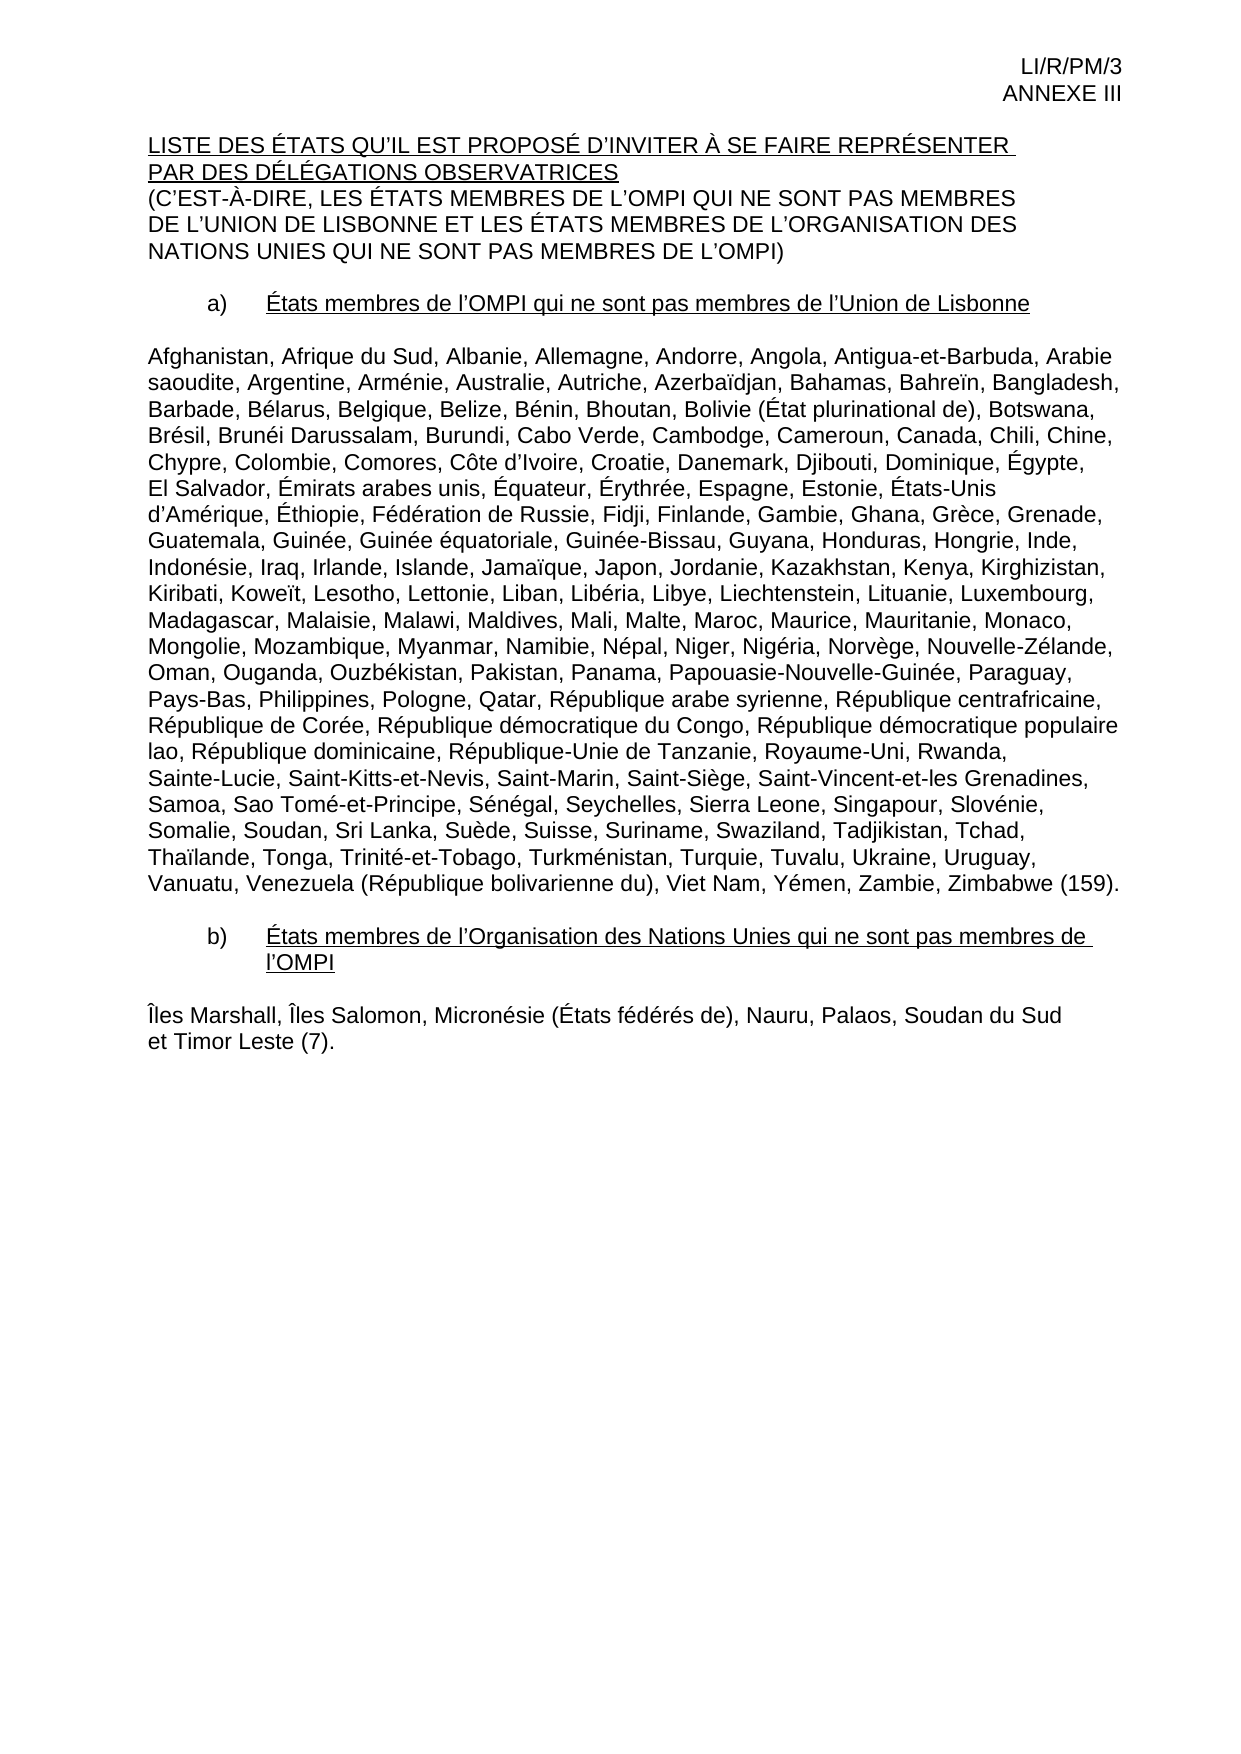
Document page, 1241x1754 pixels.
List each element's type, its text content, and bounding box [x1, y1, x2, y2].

list États membres de l’Organisation des Nations Unies qui ne sont pas membres de l’OMPI [207, 923, 1122, 976]
list États membres de l’OMPI qui ne sont pas membres de l’Union de Lisbonne [207, 290, 1122, 317]
text Afghanistan, Afrique du Sud, Albanie, Allemagne, Andorre, Angola, Antigua-et-Barbuda, Arabie saoudite, Argentine, Arménie, Australie, Autriche, Azerbaïdjan, Bahamas, Bahreïn, Bangladesh, Barbade, Bélarus, Belgique, Belize, Bénin, Bhoutan, Bolivie (État plurinational de), Botswana, Brésil, Brunéi Darussalam, Burundi, Cabo Verde, Cambodge, Cameroun, Canada, Chili, Chine, Chypre, Colombie, Comores, Côte d’Ivoire, Croatie, Danemark, Djibouti, Dominique, Égypte, El Salvador, Émirats arabes unis, Équateur, Érythrée, Espagne, Estonie, États-Unis d’Amérique, Éthiopie, Fédération de Russie, Fidji, Finlande, Gambie, Ghana, Grèce, Grenade, Guatemala, Guinée, Guinée équatoriale, Guinée-Bissau, Guyana, Honduras, Hongrie, Inde, Indonésie, Iraq, Irlande, Islande, Jamaïque, Japon, Jordanie, Kazakhstan, Kenya, Kirghizistan, Kiribati, Koweït, Lesotho, Lettonie, Liban, Libéria, Libye, Liechtenstein, Lituanie, Luxembourg, Madagascar, Malaisie, Malawi, Maldives, Mali, Malte, Maroc, Maurice, Mauritanie, Monaco, Mongolie, Mozambique, Myanmar, Namibie, Népal, Niger, Nigéria, Norvège, Nouvelle-Zélande, Oman, Ouganda, Ouzbékistan, Pakistan, Panama, Papouasie-Nouvelle-Guinée, Paraguay, Pays-Bas, Philippines, Pologne, Qatar, République arabe syrienne, République centrafricaine, République de Corée, République démocratique du Congo, République démocratique populaire lao, République dominicaine, République-Unie de Tanzanie, Royaume-Uni, Rwanda, Sainte-Lucie, Saint-Kitts-et-Nevis, Saint-Marin, Saint-Siège, Saint-Vincent-et-les Grenadines, Samoa, Sao Tomé-et-Principe, Sénégal, Seychelles, Sierra Leone, Singapour, Slovénie, Somalie, Soudan, Sri Lanka, Suède, Suisse, Suriname, Swaziland, Tadjikistan, Tchad, Thaïlande, Tonga, Trinité-et-Tobago, Turkménistan, Turquie, Tuvalu, Ukraine, Uruguay, Vanuatu, Venezuela (République bolivarienne du), Viet Nam, Yémen, Zambie, Zimbabwe (159). [148, 343, 1122, 896]
text (C’EST-À-DIRE, LES ÉTATS MEMBRES DE L’OMPI QUI ne SONT pas MEMBRES DE L’UNION DE LISBONNE ET LES États membres de l’Organisation des Nations Unies qui ne sont pas membres de l’OMPI) [148, 185, 1122, 264]
text LISTE DES ÉTATS QU’IL EST PROPOSÉ D’INVITER À SE FAIRE REPRÉSENTER PAR DES DÉLÉGATIONS OBSERVATRICES [148, 132, 1122, 185]
text Îles Marshall, Îles Salomon, Micronésie (États fédérés de), Nauru, Palaos, Soudan du Sud et Timor Leste (7). [148, 1002, 1122, 1054]
